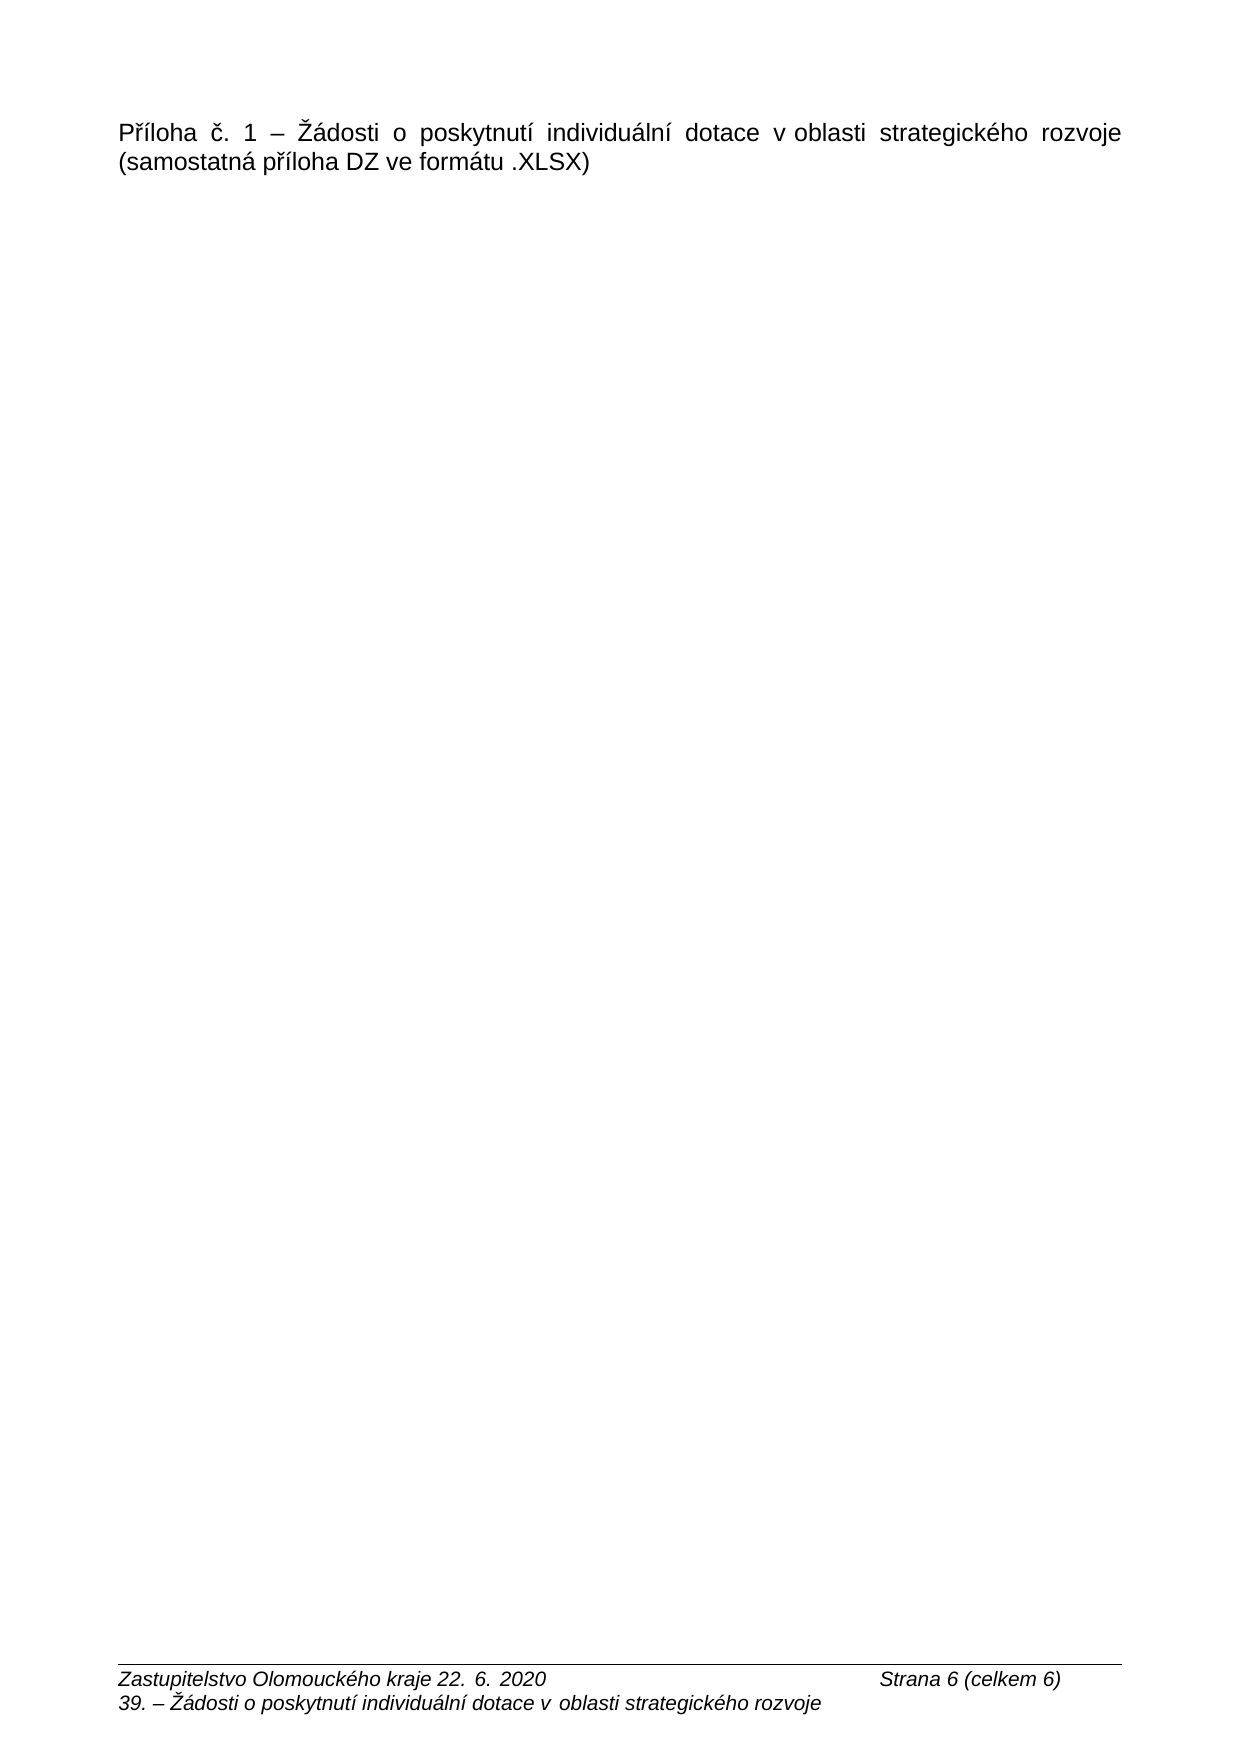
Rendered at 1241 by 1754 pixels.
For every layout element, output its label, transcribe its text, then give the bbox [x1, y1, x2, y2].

text Příloha č. 1 – Žádosti o poskytnutí individuální dotace v oblasti strategického rozvoje (samostatná příloha DZ ve formátu .XLSX) [118, 118, 1122, 176]
